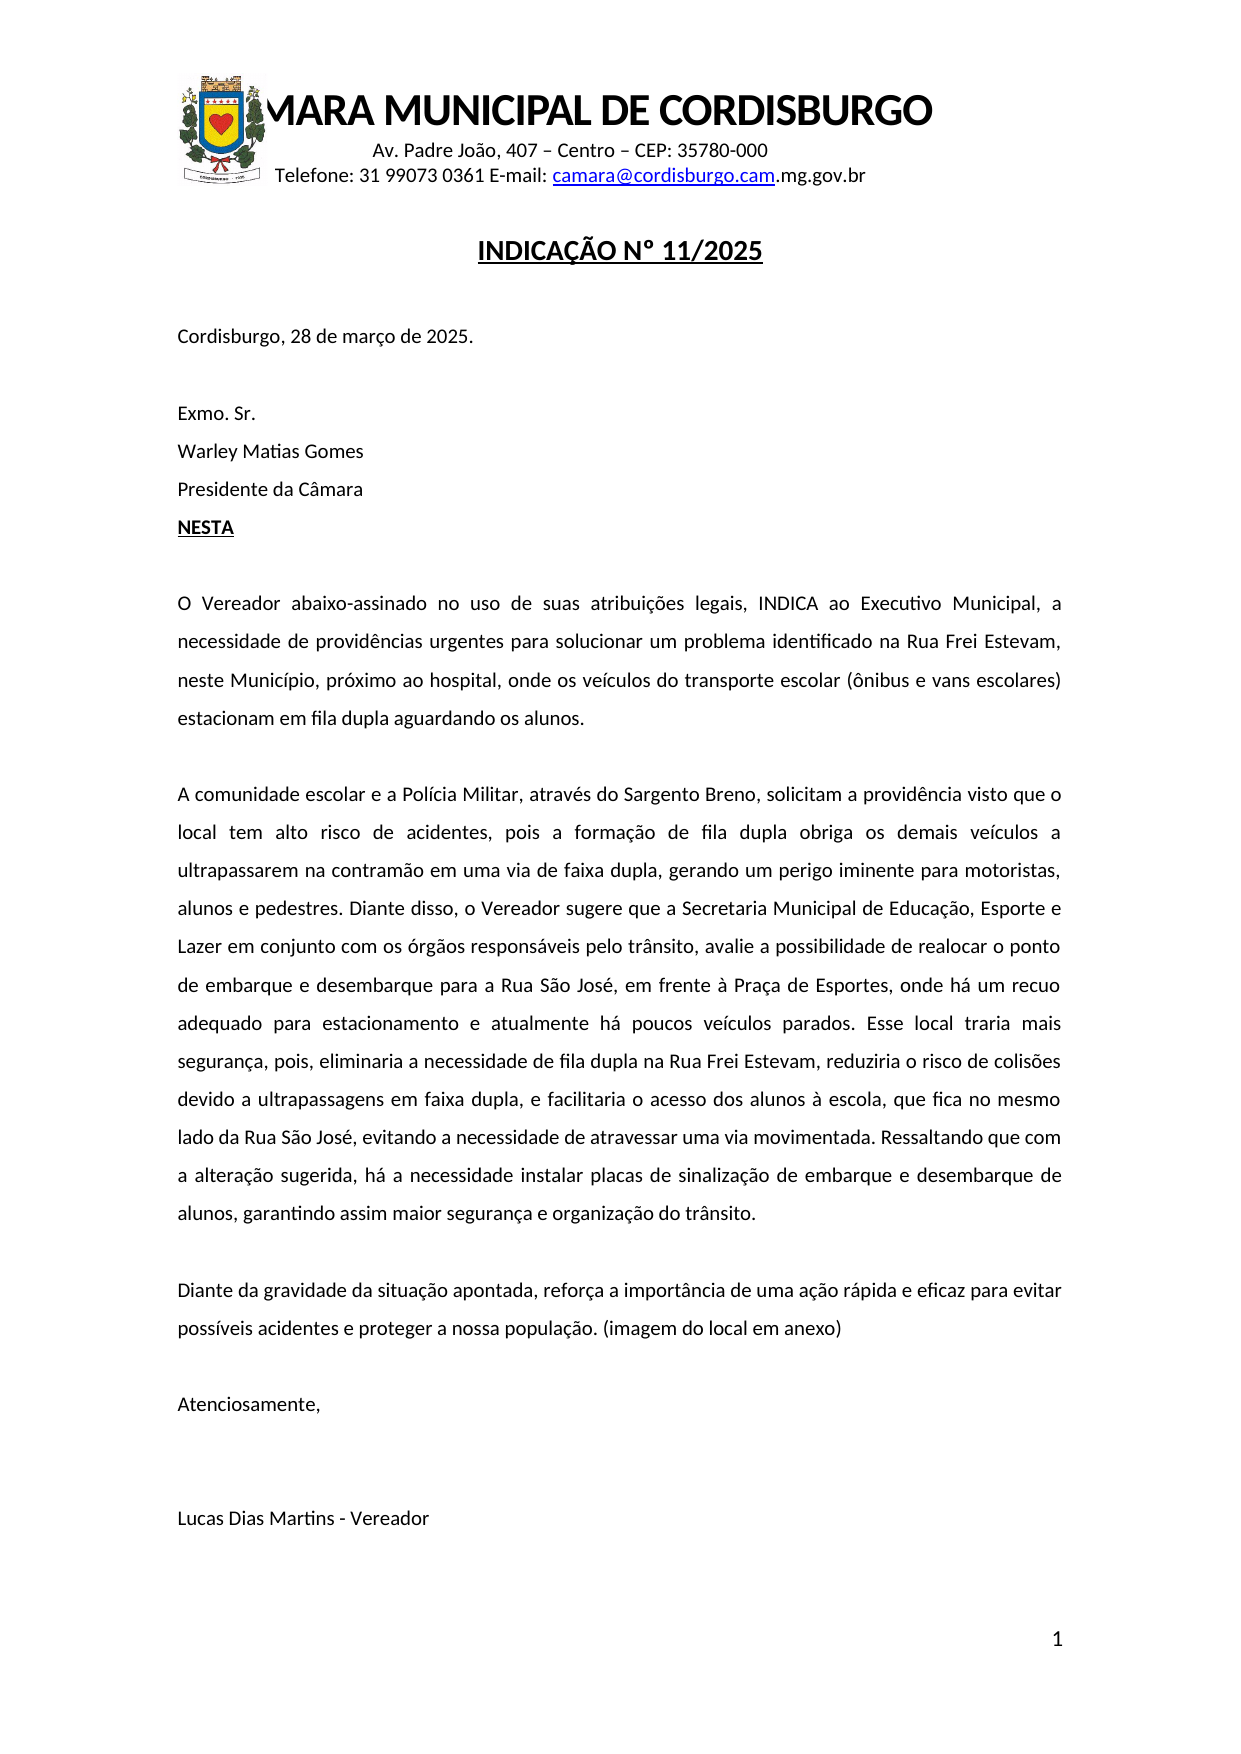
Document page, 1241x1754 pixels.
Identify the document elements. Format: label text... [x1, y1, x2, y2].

text A comunidade escolar e a Polícia Militar, através do Sargento Breno, solicitam a providência visto que o local tem alto risco de acidentes, pois a formação de fila dupla obriga os demais veículos a ultrapassarem na contramão em uma via de faixa dupla, gerando um perigo iminente para motoristas, alunos e pedestres. Diante disso, o Vereador sugere que a Secretaria Municipal de Educação, Esporte e Lazer em conjunto com os órgãos responsáveis pelo trânsito, avalie a possibilidade de realocar o ponto de embarque e desembarque para a Rua São José, em frente à Praça de Esportes, onde há um recuo adequado para estacionamento e atualmente há poucos veículos parados. Esse local traria mais segurança, pois, eliminaria a necessidade de fila dupla na Rua Frei Estevam, reduziria o risco de colisões devido a ultrapassagens em faixa dupla, e facilitaria o acesso dos alunos à escola, que fica no mesmo lado da Rua São José, evitando a necessidade de atravessar uma via movimentada. Ressaltando que com a alteração sugerida, há a necessidade instalar placas de sinalização de embarque e desembarque de alunos, garantindo assim maior segurança e organização do trânsito. [177, 781, 1063, 1226]
text Diante da gravidade da situação apontada, reforça a importância de uma ação rápida e eficaz para evitar possíveis acidentes e proteger a nossa população. (imagem do local em anexo) [177, 1277, 1063, 1340]
picture [177, 73, 268, 186]
text Lucas Dias Martins - Vereador [177, 1506, 1063, 1531]
text Warley Matias Gomes [177, 438, 1063, 463]
text NESTA [177, 514, 1063, 540]
text Cordisburgo, 28 de março de 2025. [177, 324, 1063, 349]
text O Vereador abaixo-assinado no uso de suas atribuições legais, INDICA ao Executivo Municipal, a necessidade de providências urgentes para solucionar um problema identificado na Rua Frei Estevam, neste Município, próximo ao hospital, onde os veículos do transporte escolar (ônibus e vans escolares) estacionam em fila dupla aguardando os alunos. [177, 591, 1063, 730]
text Exmo. Sr. [177, 400, 1063, 425]
text INDICAÇÃO Nº 11/2025 [177, 232, 1063, 268]
text Presidente da Câmara [177, 476, 1063, 502]
text Atenciosamente, [177, 1391, 1063, 1417]
